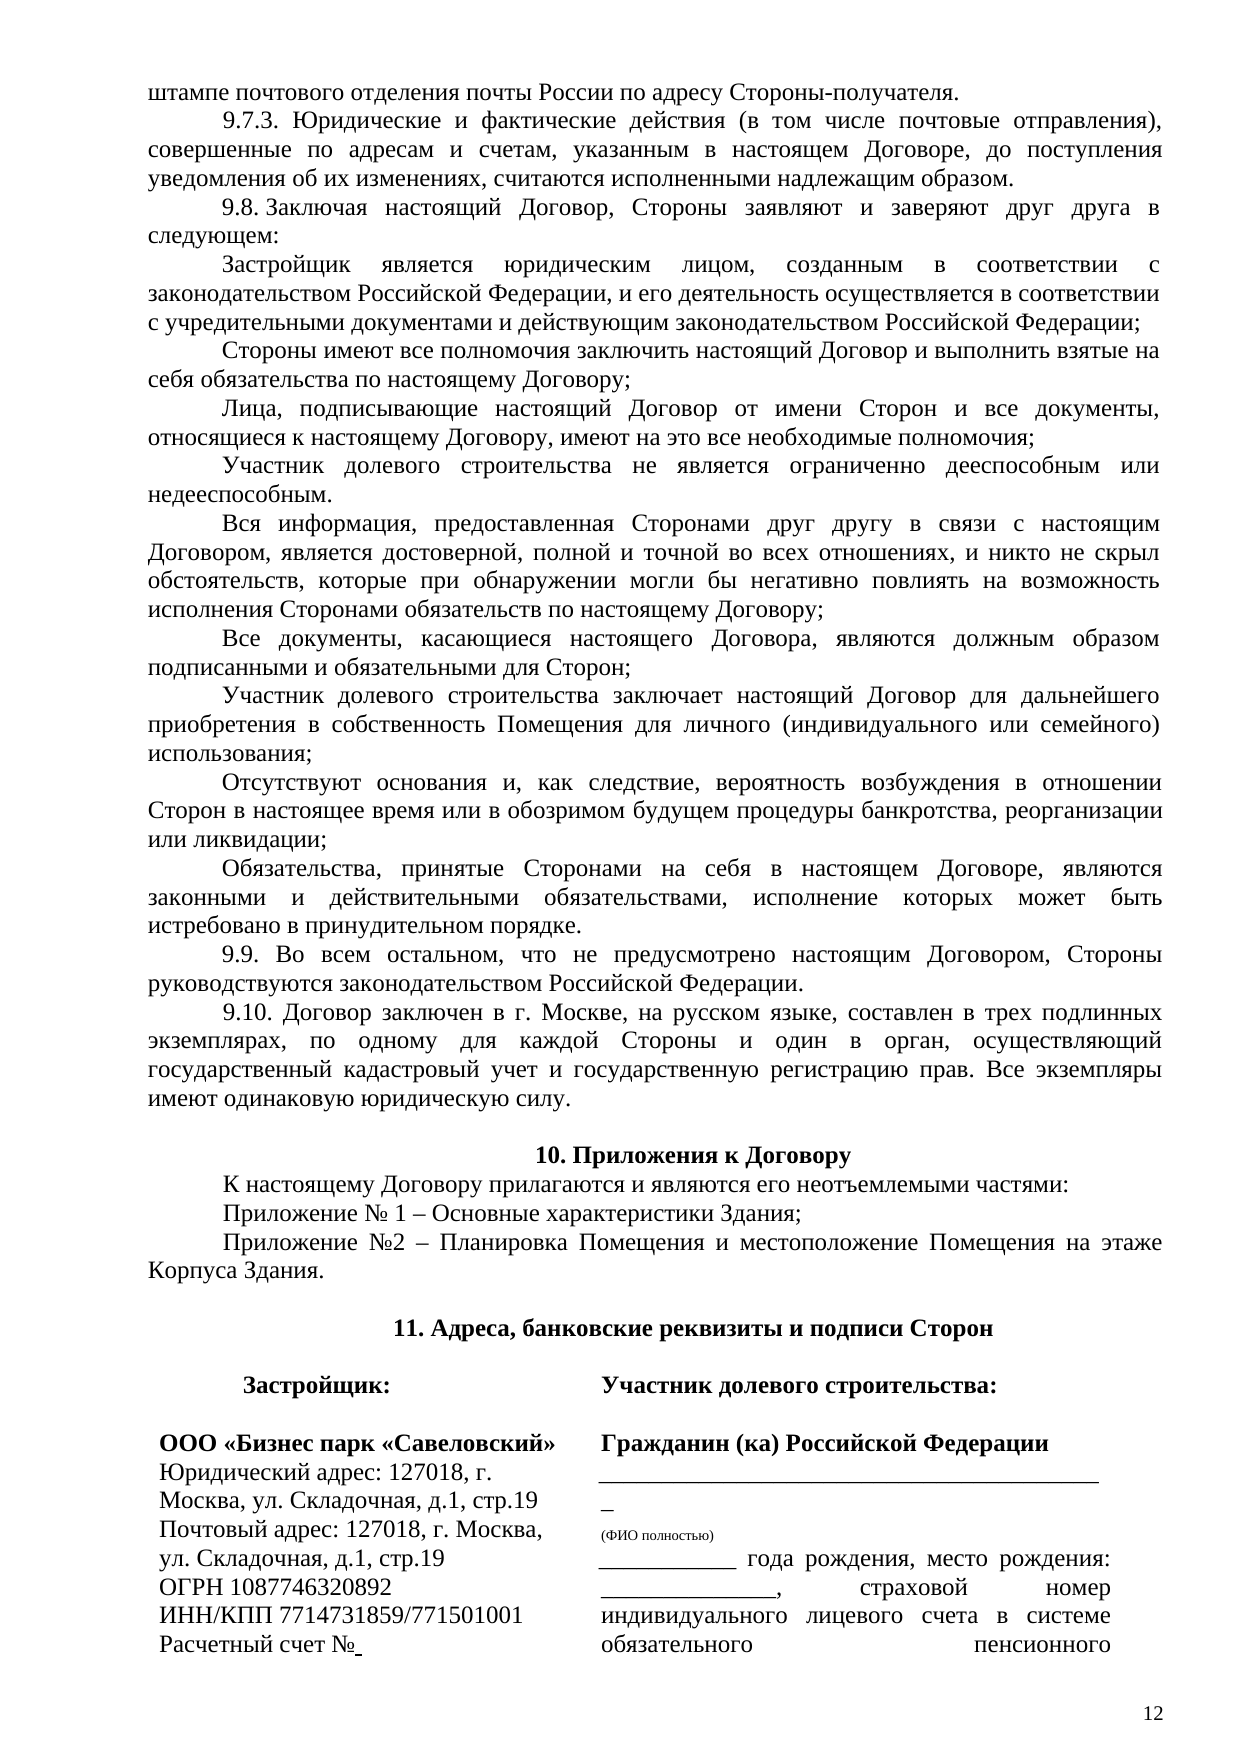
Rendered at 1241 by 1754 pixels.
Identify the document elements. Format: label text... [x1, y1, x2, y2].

text 10. Приложения к Договору [148, 1141, 1163, 1169]
text 9.7.3. Юридические и фактические действия (в том числе почтовые отправления), совершенные по адресам и счетам, указанным в настоящем Договоре, до поступления уведомления об их изменениях, считаются исполненными надлежащим образом. [148, 106, 1163, 192]
text Вся информация, предоставленная Сторонами друг другу в связи с настоящим Договором, является достоверной, полной и точной во всех отношениях, и никто не скрыл обстоятельств, которые при обнаружении могли бы негативно повлиять на возможность исполнения Сторонами обязательств по настоящему Договору; [148, 508, 1161, 623]
text Участник долевого строительства не является ограниченно дееспособным или недееспособным. [148, 451, 1161, 508]
text К настоящему Договору прилагаются и являются его неотъемлемыми частями: [148, 1169, 1163, 1198]
text Обязательства, принятые Сторонами на себя в настоящем Договоре, являются законными и действительными обязательствами, исполнение которых может быть истребовано в принудительном порядке. [148, 853, 1163, 939]
text 9.10. Договор заключен в г. Москве, на русском языке, составлен в трех подлинных экземплярах, по одному для каждой Стороны и один в орган, осуществляющий государственный кадастровый учет и государственную регистрацию прав. Все экземпляры имеют одинаковую юридическую силу. [148, 997, 1163, 1112]
text 9.9. Во всем остальном, что не предусмотрено настоящим Договором, Стороны руководствуются законодательством Российской Федерации. [148, 939, 1163, 997]
text 9.8. Заключая настоящий Договор, Стороны заявляют и заверяют друг друга в следующем: [148, 192, 1161, 249]
text Все документы, касающиеся настоящего Договора, являются должным образом подписанными и обязательными для Сторон; [148, 623, 1161, 681]
text Застройщик является юридическим лицом, созданным в соответствии с законодательством Российской Федерации, и его деятельность осуществляется в соответствии с учредительными документами и действующим законодательством Российской Федерации; [148, 249, 1161, 336]
text Приложение № 1 – Основные характеристики Здания; [148, 1198, 1163, 1227]
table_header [590, 1371, 1122, 1658]
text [148, 77, 1163, 106]
text 11. Адреса, банковские реквизиты и подписи Сторон [148, 1313, 1163, 1342]
text Стороны имеют все полномочия заключить настоящий Договор и выполнить взятые на себя обязательства по настоящему Договору; [148, 336, 1161, 393]
text Отсутствуют основания и, как следствие, вероятность возбуждения в отношении Сторон в настоящее время или в обозримом будущем процедуры банкротства, реорганизации или ликвидации; [148, 767, 1163, 853]
text Приложение №2 – Планировка Помещения и местоположение Помещения на этаже Корпуса Здания. [148, 1227, 1163, 1284]
text Лица, подписывающие настоящий Договор от имени Сторон и все документы, относящиеся к настоящему Договору, имеют на это все необходимые полномочия; [148, 393, 1161, 451]
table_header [148, 1371, 589, 1658]
text Участник долевого строительства заключает настоящий Договор для дальнейшего приобретения в собственность Помещения для личного (индивидуального или семейного) использования; [148, 681, 1161, 767]
